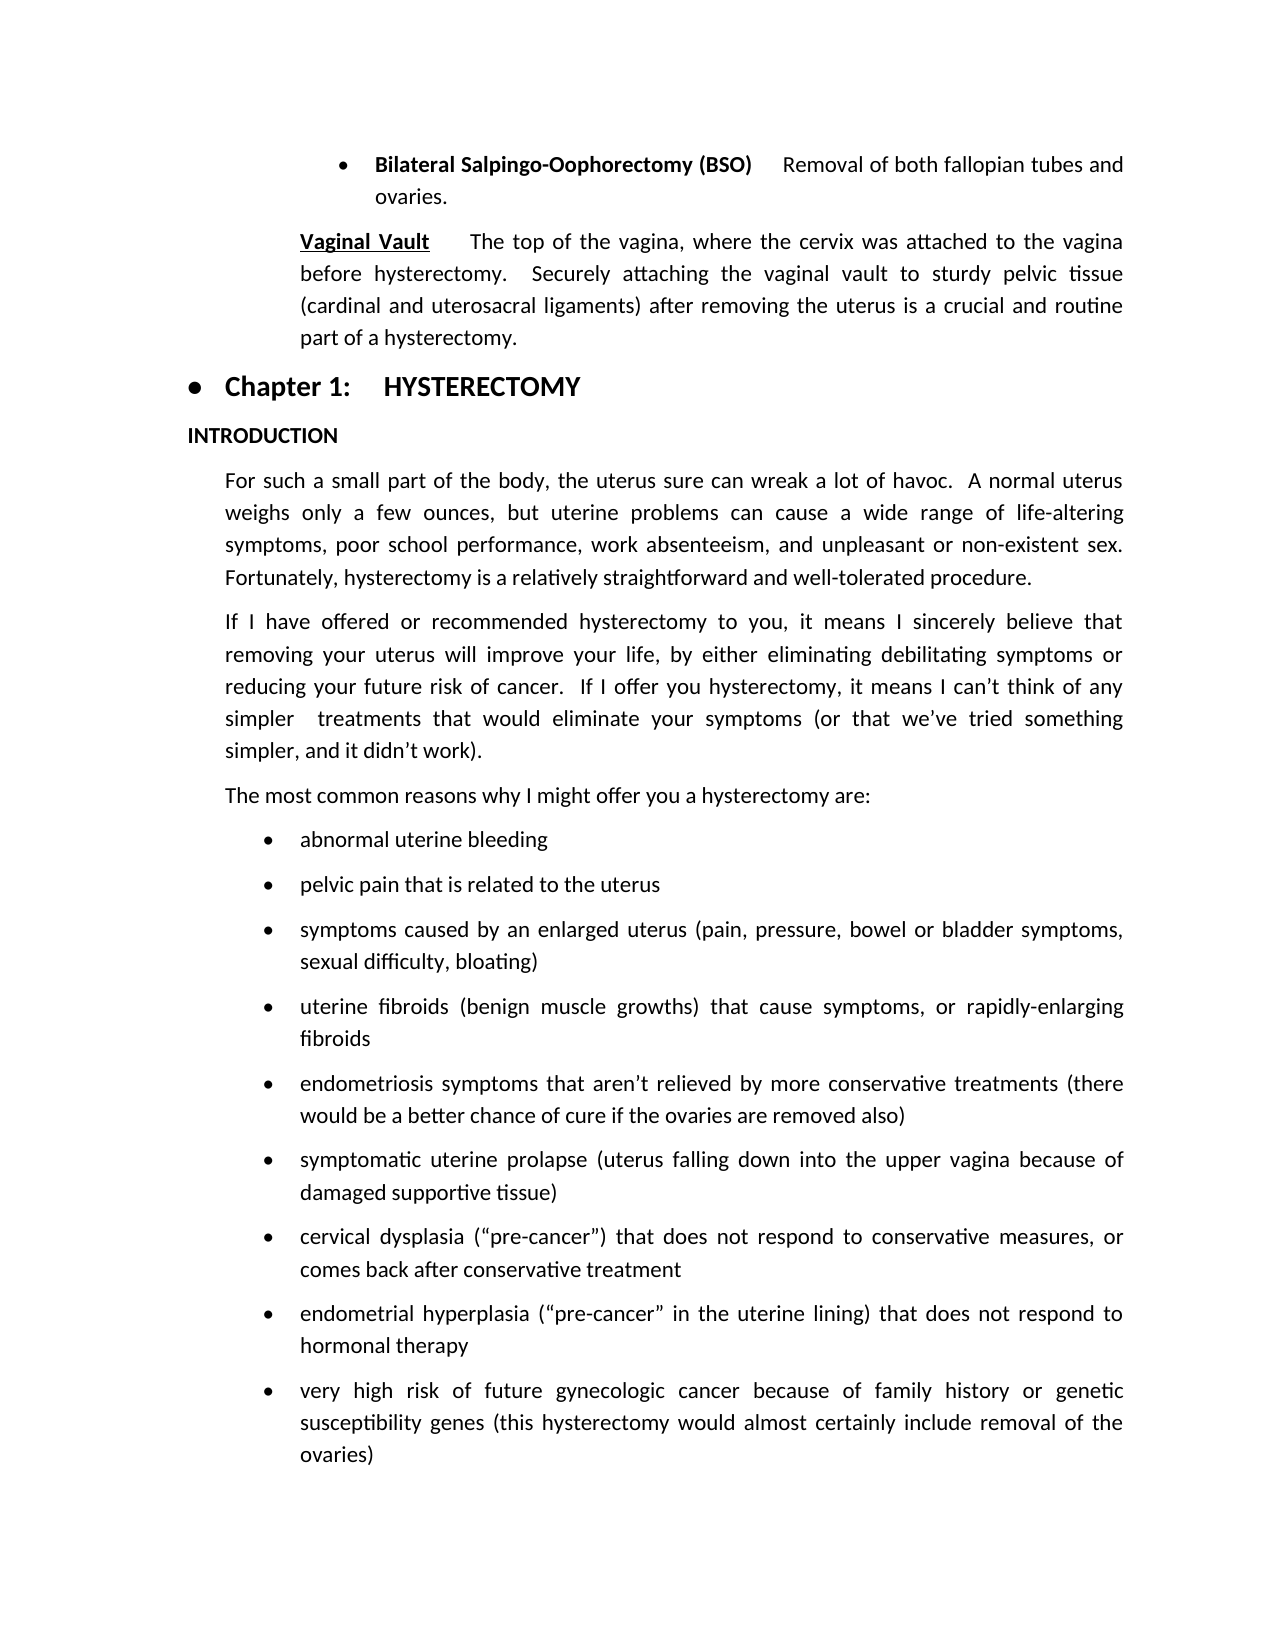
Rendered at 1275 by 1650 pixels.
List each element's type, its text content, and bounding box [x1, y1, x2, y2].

list pelvic pain that is related to the uterus [262, 870, 1125, 898]
text If I have offered or recommended hysterectomy to you, it means I sincerely believe that removing your uterus will improve your life, by either eliminating debilitating symptoms or reducing your future risk of cancer. If I offer you hysterectomy, it means I can’t think of any simpler treatments that would eliminate your symptoms (or that we’ve tried something simpler, and it didn’t work). [225, 607, 1125, 764]
text Vaginal Vault The top of the vagina, where the cervix was attached to the vagina before hysterectomy. Securely attaching the vaginal vault to sturdy pelvic tissue (cardinal and uterosacral ligaments) after removing the uterus is a crucial and routine part of a hysterectomy. [300, 227, 1125, 351]
text The most common reasons why I might offer you a hysterectomy are: [225, 781, 1125, 809]
list endometriosis symptoms that aren’t relieved by more conservative treatments (there would be a better chance of cure if the ovaries are removed also) [262, 1069, 1125, 1129]
list Chapter 1: HYSTERECTOMY [187, 368, 1125, 404]
list symptoms caused by an enlarged uterus (pain, pressure, bowel or bladder symptoms, sexual difficulty, bloating) [262, 915, 1125, 975]
list abnormal uterine bleeding [262, 826, 1125, 854]
list endometrial hyperplasia (“pre-cancer” in the uterine lining) that does not respond to hormonal therapy [262, 1299, 1125, 1359]
list uterine fibroids (benign muscle growths) that cause symptoms, or rapidly-enlarging fibroids [262, 992, 1125, 1052]
list very high risk of future gynecologic cancer because of family history or genetic susceptibility genes (this hysterectomy would almost certainly include removal of the ovaries) [262, 1376, 1125, 1469]
list cervical dysplasia (“pre-cancer”) that does not respond to conservative measures, or comes back after conservative treatment [262, 1222, 1125, 1283]
list symptomatic uterine prolapse (uterus falling down into the upper vagina because of damaged supportive tissue) [262, 1146, 1125, 1206]
list Bilateral Salpingo-Oophorectomy (BSO) Removal of both fallopian tubes and ovaries. [337, 150, 1125, 210]
text INTRODUCTION [187, 422, 1125, 449]
text For such a small part of the body, the uterus sure can wreak a lot of havoc. A normal uterus weighs only a few ounces, but uterine problems can cause a wide range of life-altering symptoms, poor school performance, work absenteeism, and unpleasant or non-existent sex. Fortunately, hysterectomy is a relatively straightforward and well-tolerated procedure. [225, 466, 1125, 591]
